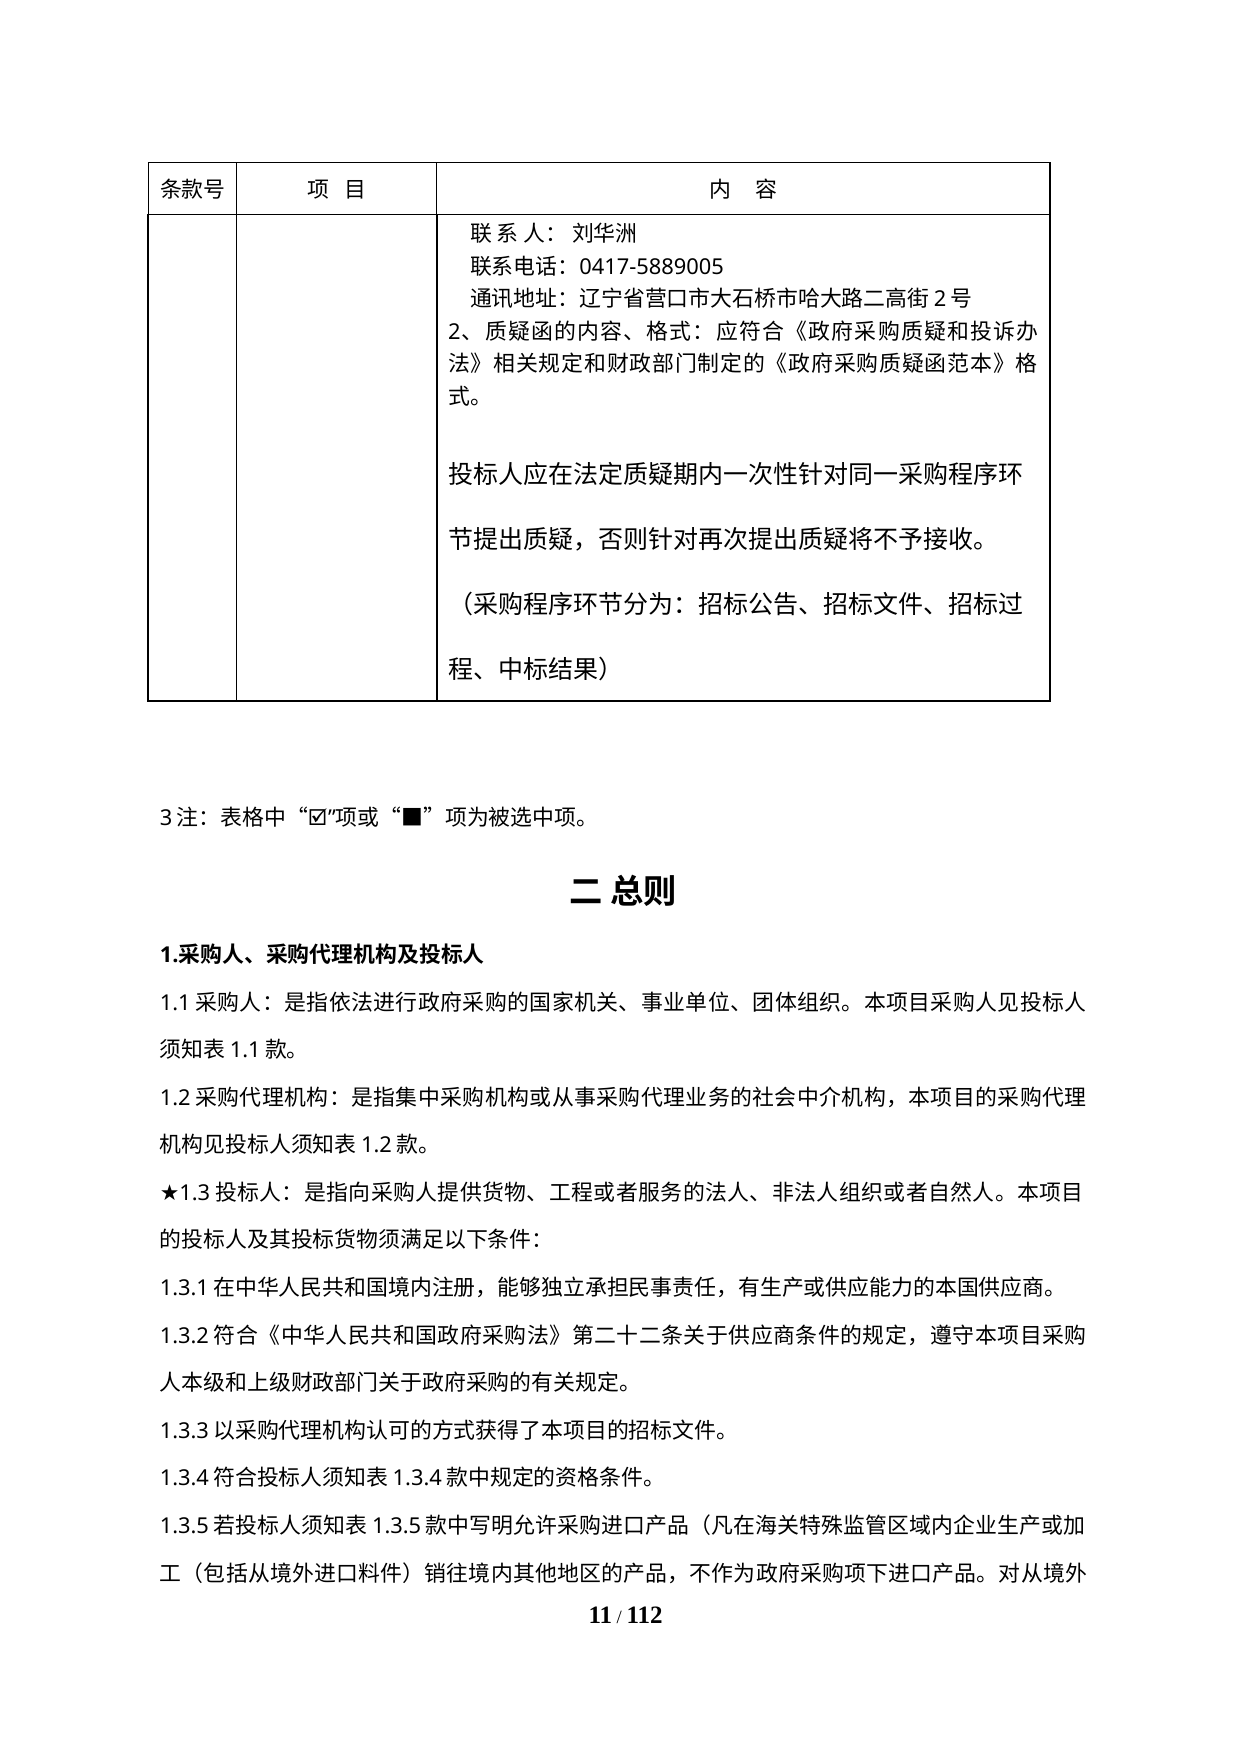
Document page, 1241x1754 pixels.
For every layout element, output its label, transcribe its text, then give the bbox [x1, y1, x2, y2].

text 1.3.3以采购代理机构认可的方式获得了本项目的招标文件。 [159, 1413, 1087, 1444]
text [159, 1508, 1087, 1587]
text 3注：表格中“”项或“■”项为被选中项。 [159, 799, 1087, 832]
text 1.2采购代理机构：是指集中采购机构或从事采购代理业务的社会中介机构，本项目的采购代理机构见投标人须知表1.2款。 [159, 1080, 1087, 1159]
text 1.采购人、采购代理机构及投标人 [159, 937, 1087, 969]
text 1.3.2符合《中华人民共和国政府采购法》第二十二条关于供应商条件的规定，遵守本项目采购人本级和上级财政部门关于政府采购的有关规定。 [159, 1318, 1087, 1397]
text 1.3.4符合投标人须知表1.3.4款中规定的资格条件。 [159, 1460, 1087, 1492]
text 1.3.1在中华人民共和国境内注册，能够独立承担民事责任，有生产或供应能力的本国供应商。 [159, 1270, 1087, 1302]
text 1.1采购人：是指依法进行政府采购的国家机关、事业单位、团体组织。本项目采购人见投标人须知表1.1款。 [159, 984, 1087, 1064]
text ★1.3投标人：是指向采购人提供货物、工程或者服务的法人、非法人组织或者自然人。本项目的投标人及其投标货物须满足以下条件： [159, 1175, 1087, 1254]
subtitle 二 总则 [159, 864, 1087, 913]
